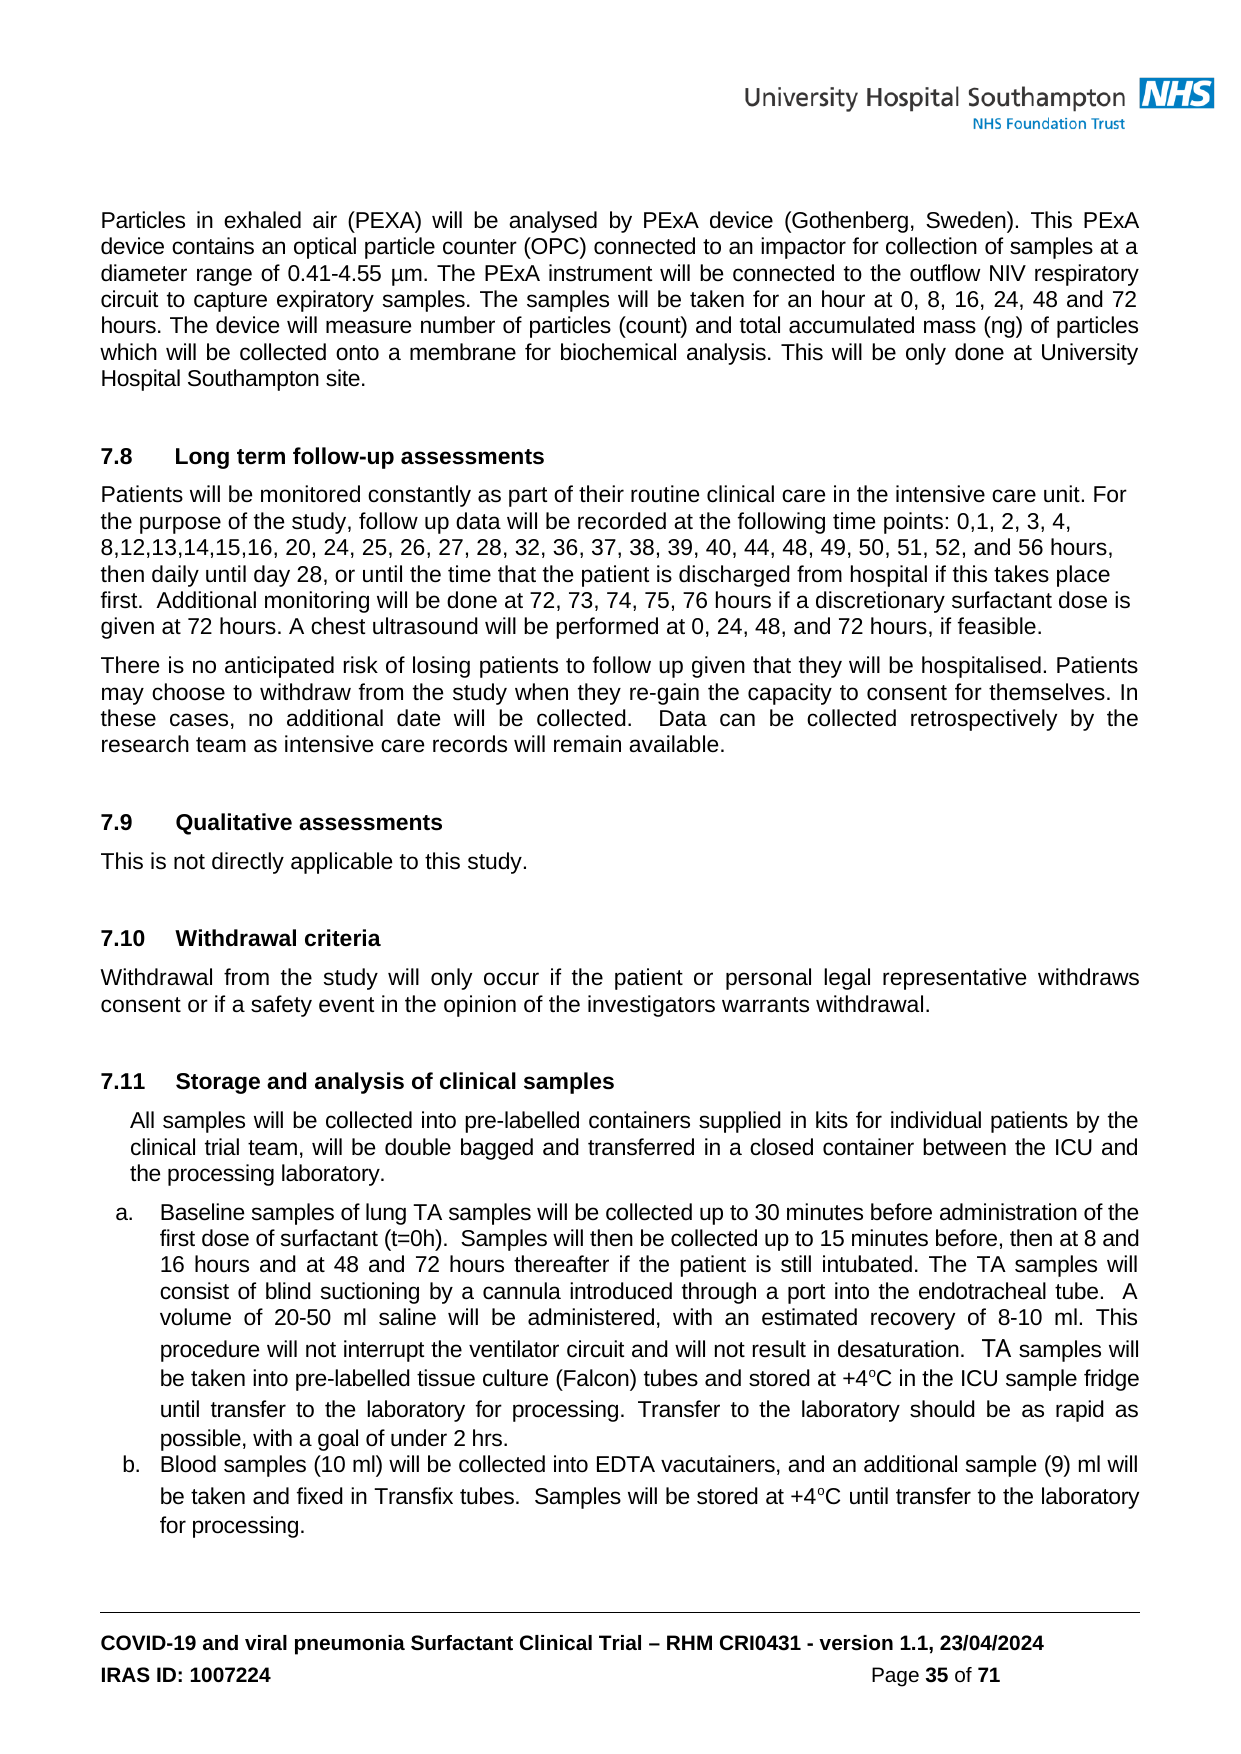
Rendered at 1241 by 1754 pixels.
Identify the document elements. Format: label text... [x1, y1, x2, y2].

picture [718, 74, 1215, 131]
text 7.11 Storage and analysis of clinical samples [100, 1068, 1140, 1095]
text This is not directly applicable to this study. [100, 848, 1140, 874]
list Blood samples (10 ml) will be collected into EDTA vacutainers, and an additional sample (9) ml will be taken and fixed in Transfix tubes. Samples will be stored at +4oC until transfer to the laboratory for processing. [122, 1451, 1140, 1538]
text All samples will be collected into pre-labelled containers supplied in kits for individual patients by the clinical trial team, will be double bagged and transferred in a closed container between the ICU and the processing laboratory. [130, 1107, 1140, 1186]
text Particles in exhaled air (PEXA) will be analysed by PExA device (Gothenberg, Sweden). This PExA device contains an optical particle counter (OPC) connected to an impactor for collection of samples at a diameter range of 0.41-4.55 µm. The PExA instrument will be connected to the outflow NIV respiratory circuit to capture expiratory samples. The samples will be taken for an hour at 0, 8, 16, 24, 48 and 72 hours. The device will measure number of particles (count) and total accumulated mass (ng) of particles which will be collected onto a membrane for biochemical analysis. This will be only done at University Hospital Southampton site. [100, 207, 1140, 391]
text 7.8 Long term follow-up assessments [100, 443, 1140, 469]
list Baseline samples of lung TA samples will be collected up to 30 minutes before administration of the first dose of surfactant (t=0h). Samples will then be collected up to 15 minutes before, then at 8 and 16 hours and at 48 and 72 hours thereafter if the patient is still intubated. The TA samples will consist of blind suctioning by a cannula introduced through a port into the endotracheal tube. A volume of 20-50 ml saline will be administered, with an estimated recovery of 8-10 ml. This procedure will not interrupt the ventilator circuit and will not result in desaturation. TA samples will be taken into pre-labelled tissue culture (Falcon) tubes and stored at +4oC in the ICU sample fridge until transfer to the laboratory for processing. Transfer to the laboratory should be as rapid as possible, with a goal of under 2 hrs. [115, 1199, 1140, 1451]
text 7.9 Qualitative assessments [100, 809, 1140, 835]
text There is no anticipated risk of losing patients to follow up given that they will be hospitalised. Patients may choose to withdraw from the study when they re-gain the capacity to consent for themselves. In these cases, no additional date will be collected. Data can be collected retrospectively by the research team as intensive care records will remain available. [100, 652, 1140, 757]
text 7.10 Withdrawal criteria [100, 925, 1140, 952]
text Withdrawal from the study will only occur if the patient or personal legal representative withdraws consent or if a safety event in the opinion of the investigators warrants withdrawal. [100, 964, 1140, 1017]
text Patients will be monitored constantly as part of their routine clinical care in the intensive care unit. For the purpose of the study, follow up data will be recorded at the following time points: 0,1, 2, 3, 4, 8,12,13,14,15,16, 20, 24, 25, 26, 27, 28, 32, 36, 37, 38, 39, 40, 44, 48, 49, 50, 51, 52, and 56 hours, then daily until day 28, or until the time that the patient is discharged from hospital if this takes place first. Additional monitoring will be done at 72, 73, 74, 75, 76 hours if a discretionary surfactant dose is given at 72 hours. A chest ultrasound will be performed at 0, 24, 48, and 72 hours, if feasible. [100, 481, 1140, 639]
